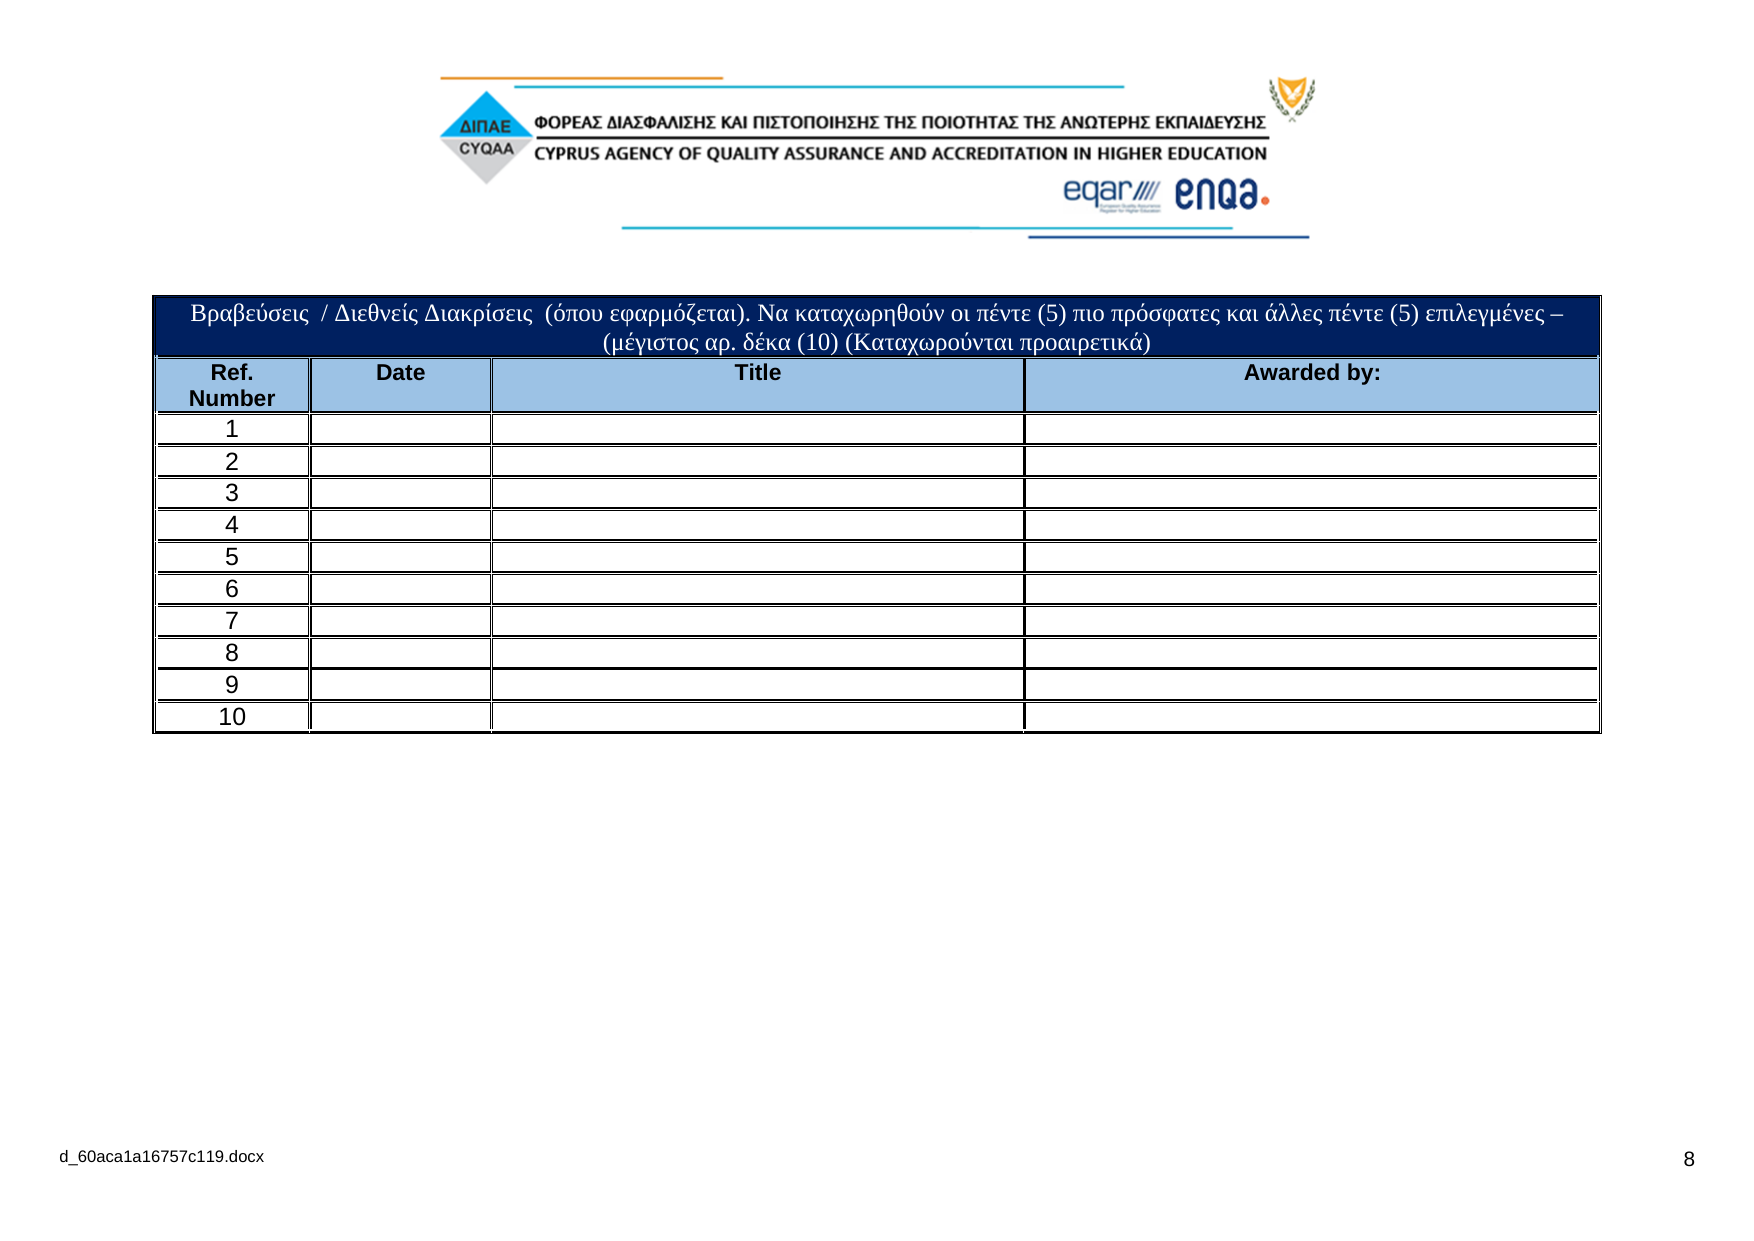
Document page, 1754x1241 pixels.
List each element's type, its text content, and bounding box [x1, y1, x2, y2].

table_cell [310, 703, 491, 731]
table_cell [1026, 475, 1599, 507]
table_cell [1026, 539, 1599, 571]
table_cell [312, 639, 490, 667]
table_header [156, 298, 1599, 355]
table_cell [1026, 443, 1599, 475]
table_cell 9 [156, 667, 308, 699]
table_cell 5 [156, 539, 308, 571]
table_cell [493, 670, 1023, 699]
table_cell [493, 479, 1023, 507]
table_cell [1024, 699, 1599, 731]
table_cell [493, 415, 1023, 443]
table_cell [312, 511, 490, 539]
table_cell [493, 575, 1023, 603]
table_cell [312, 607, 490, 635]
table_cell [312, 670, 490, 699]
table_cell [312, 575, 490, 603]
table_cell 6 [156, 571, 308, 603]
table_cell 10 [156, 699, 310, 731]
table_cell [312, 447, 490, 475]
table_cell [493, 511, 1023, 539]
table_cell 1 [156, 411, 308, 443]
table_cell [1026, 603, 1599, 635]
picture [434, 73, 1320, 242]
table_cell [312, 415, 490, 443]
table_cell 8 [156, 635, 308, 667]
table_cell 2 [156, 443, 308, 475]
table_cell [493, 543, 1023, 571]
table_cell [493, 639, 1023, 667]
table_cell 3 [156, 475, 308, 507]
table_cell 4 [156, 507, 308, 539]
table_cell [312, 479, 490, 507]
table_cell [1026, 571, 1599, 603]
table_cell [312, 543, 490, 571]
table_cell [493, 447, 1023, 475]
table_cell [1026, 411, 1599, 443]
table_cell [1026, 507, 1599, 539]
table_cell 7 [156, 603, 308, 635]
table_cell [1026, 635, 1599, 667]
table_cell [493, 607, 1023, 635]
table_cell [491, 703, 1024, 731]
table_cell [1026, 667, 1599, 699]
